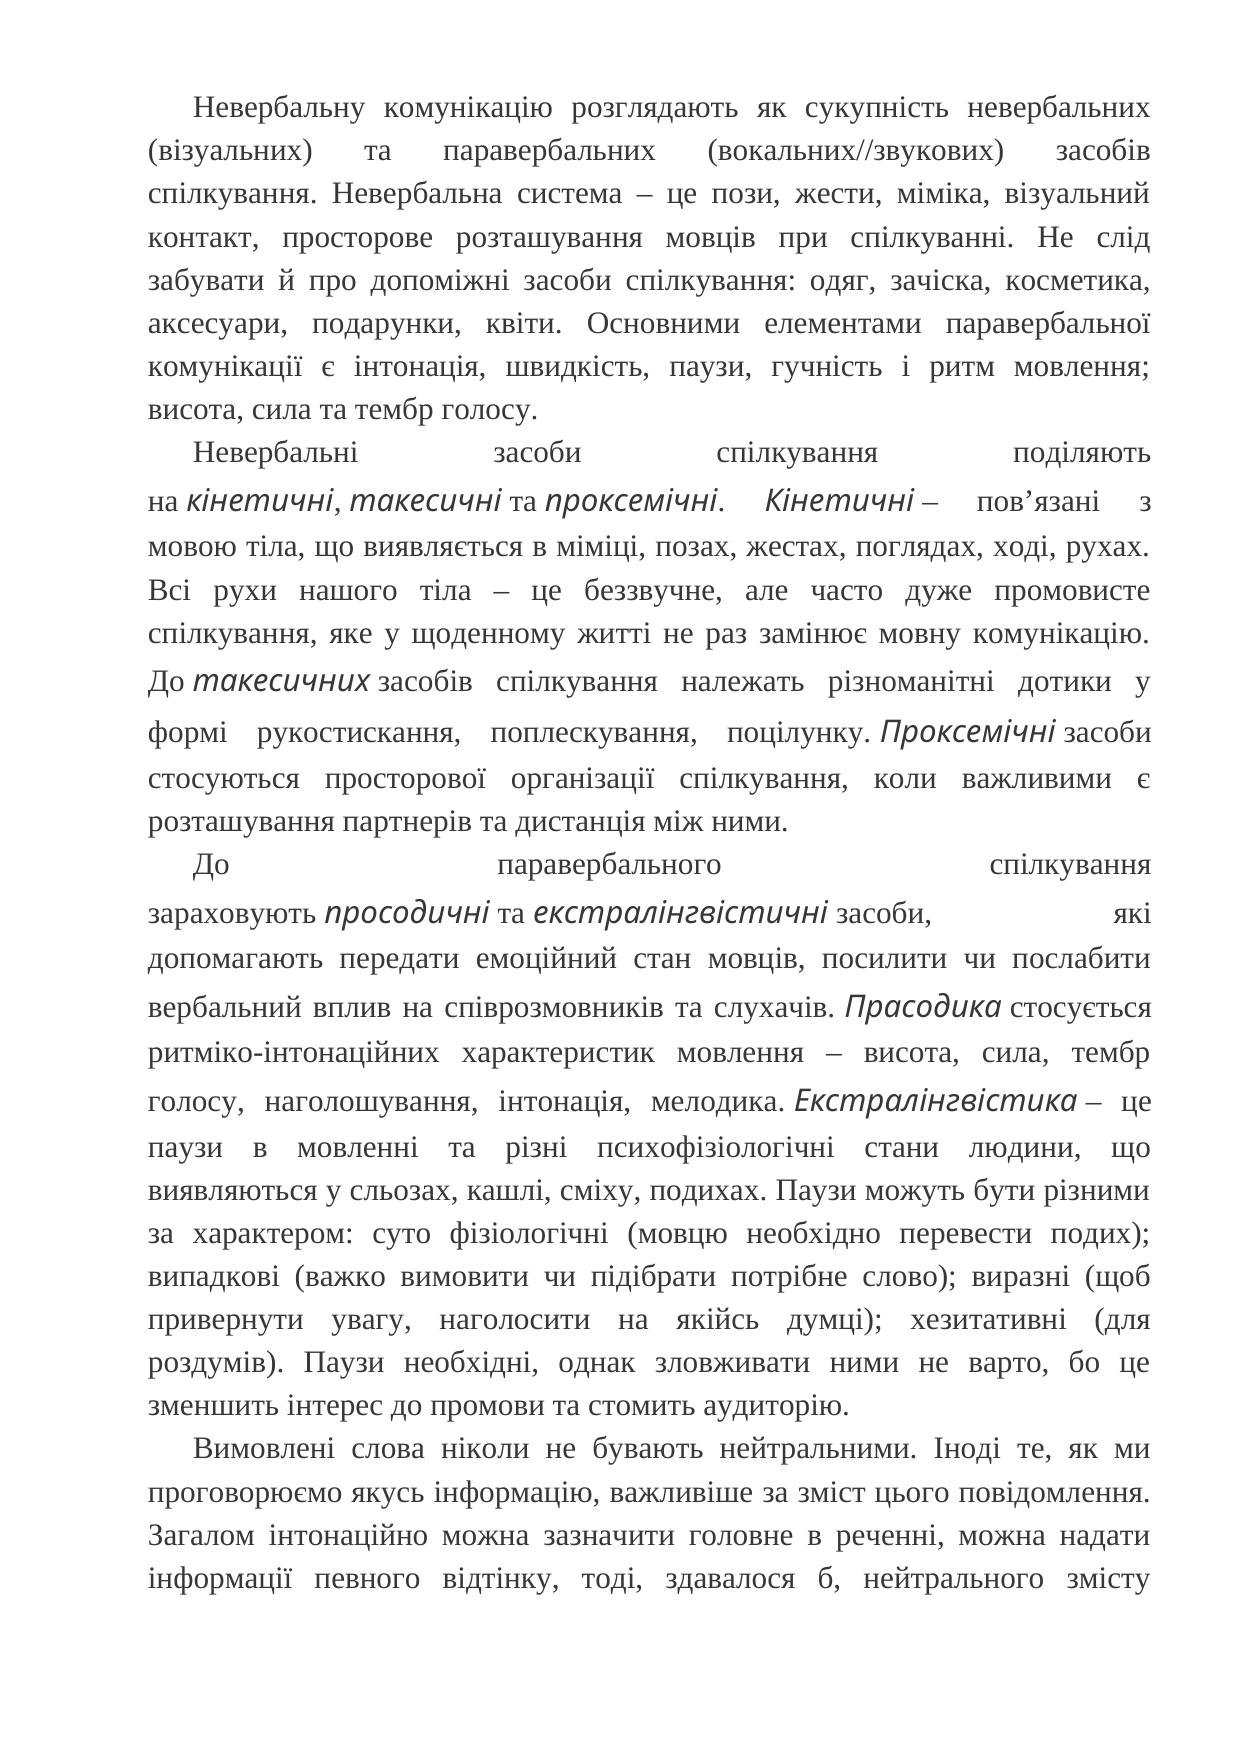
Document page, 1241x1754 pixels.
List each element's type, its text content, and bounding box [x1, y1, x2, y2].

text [148, 1430, 1152, 1595]
text Невербальну комунікацію розглядають як сукупність невербальних (візуальних) та паравербальних (вокальних//звукових) засобів спілкування. Невербальна система – це пози, жести, міміка, візуальний контакт, просторове розташування мовців при спілкуванні. Не слід забувати й про допоміжні засоби спілкування: одяг, зачіска, косметика, аксесуари, подарунки, квіти. Основними елементами паравербальної комунікації є інтонація, швидкість, паузи, гучність і ритм мовлення; висота, сила та тембр голосу. [148, 88, 1152, 426]
text До паравербального спілкування зараховують просодичні та екстралінгвістичні засоби, які допомагають передати емоційний стан мовців, посилити чи послабити вербальний вплив на співрозмовників та слухачів. Прасодика стосується ритміко-інтонаційних характеристик мовлення – висота, сила, тембр голосу, наголошування, інтонація, мелодика. Екстралінгвістика – це паузи в мовленні та різні психофізіологічні стани людини, що виявляються у сльозах, кашлі, сміху, подихах. Паузи можуть бути різними за характером: суто фізіологічні (мовцю необхідно перевести подих); випадкові (важко вимовити чи підібрати потрібне слово); виразні (щоб привернути увагу, наголосити на якійсь думці); хезитативні (для роздумів). Паузи необхідні, однак зловживати ними не варто, бо це зменшить інтерес до промови та стомить аудиторію. [148, 845, 1152, 1423]
text Невербальні засоби спілкування поділяють на кінетичні, такесичні та проксемічні. Кінетичні – пов’язані з мовою тіла, що виявляється в міміці, позах, жестах, поглядах, ході, рухах. Всі рухи нашого тіла – це беззвучне, але часто дуже промовисте спілкування, яке у щоденному житті не раз замінює мовну комунікацію. До такесичних засобів спілкування належать різноманітні дотики у формі рукостискання, поплескування, поцілунку. Проксемічні засоби стосуються просторової організації спілкування, коли важливими є розташування партнерів та дистанція між ними. [148, 433, 1152, 838]
